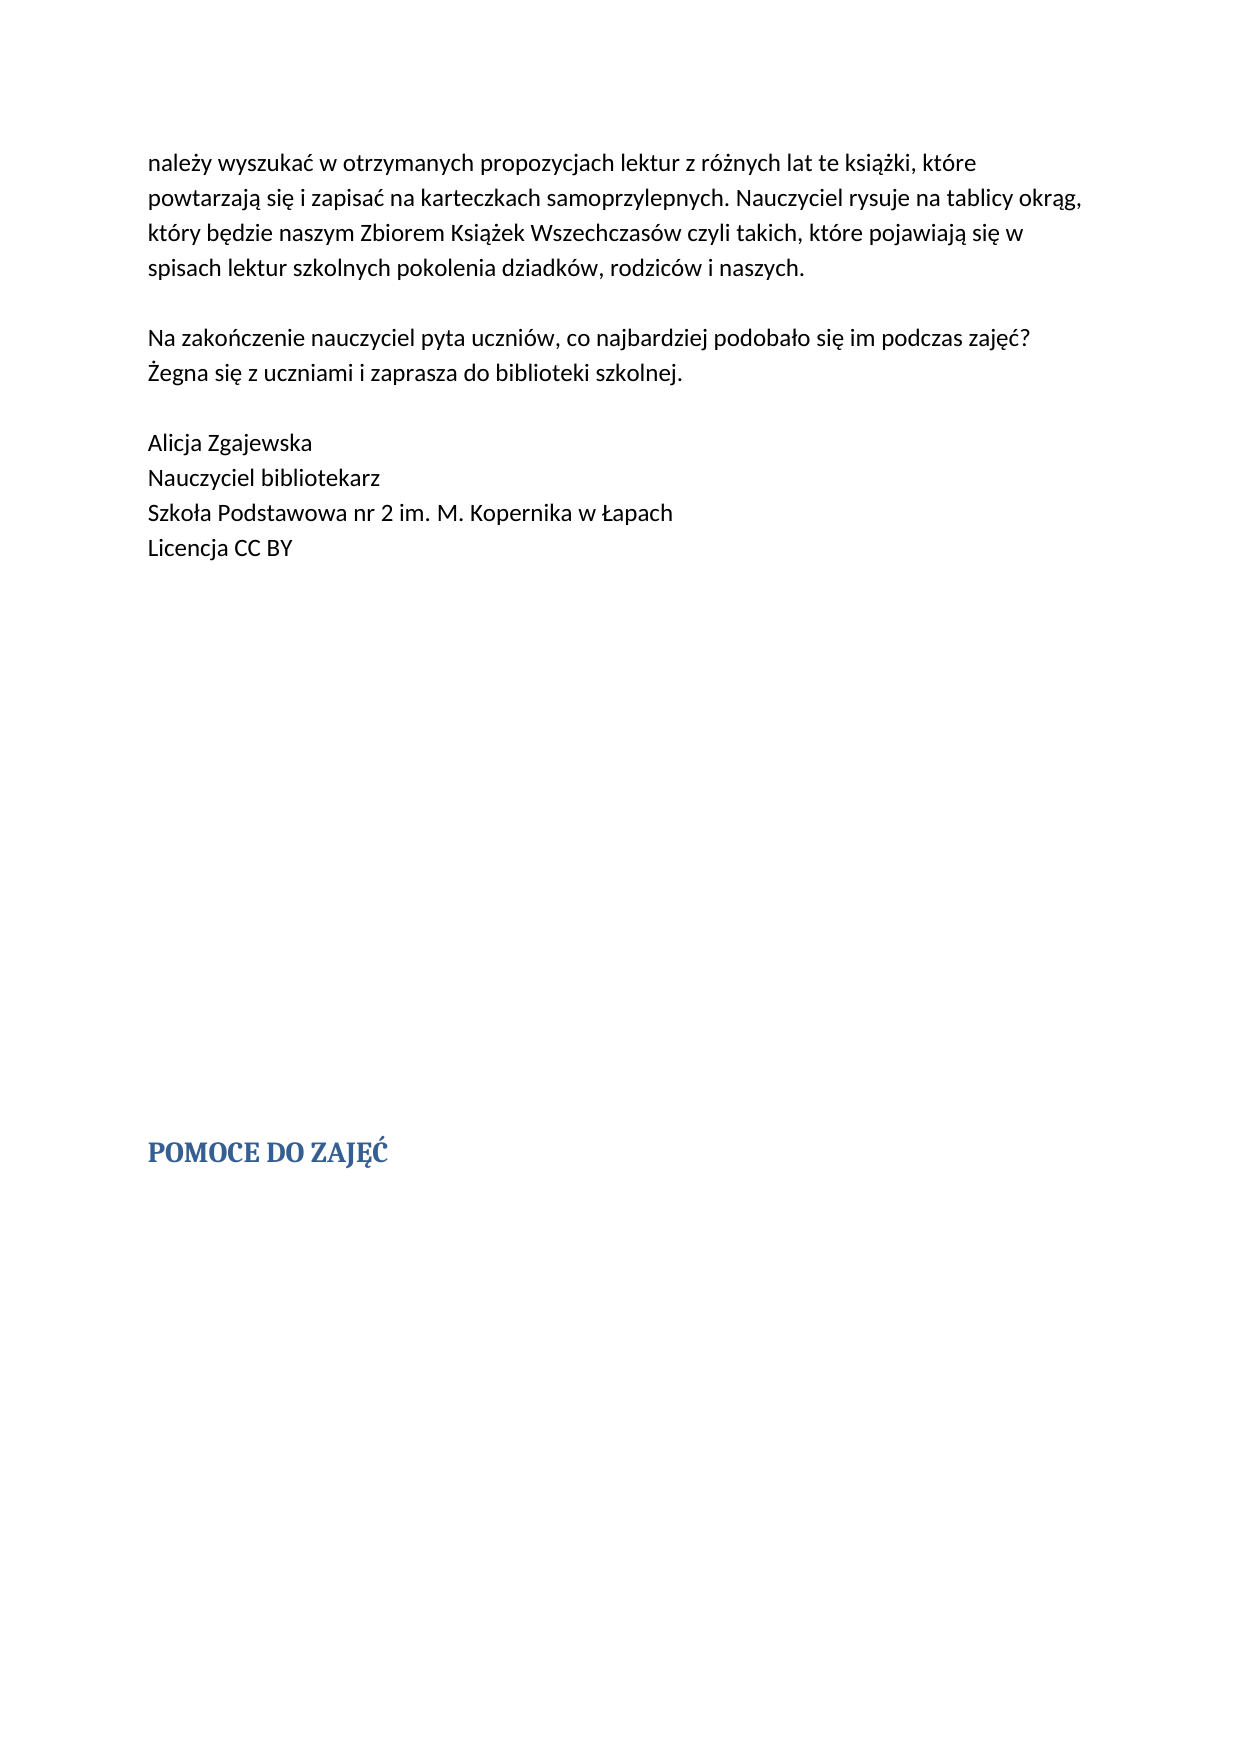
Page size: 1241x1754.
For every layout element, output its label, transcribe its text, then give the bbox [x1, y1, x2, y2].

list Alicja Zgajewska [148, 428, 1093, 458]
list Licencja CC BY [148, 533, 1093, 563]
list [148, 148, 1093, 283]
subtitle POMOCE DO ZAJĘĆ [148, 1137, 1093, 1170]
list Nauczyciel bibliotekarz [148, 463, 1093, 493]
list Na zakończenie nauczyciel pyta uczniów, co najbardziej podobało się im podczas zajęć? Żegna się z uczniami i zaprasza do biblioteki szkolnej. [148, 323, 1093, 388]
list Szkoła Podstawowa nr 2 im. M. Kopernika w Łapach [148, 498, 1093, 528]
